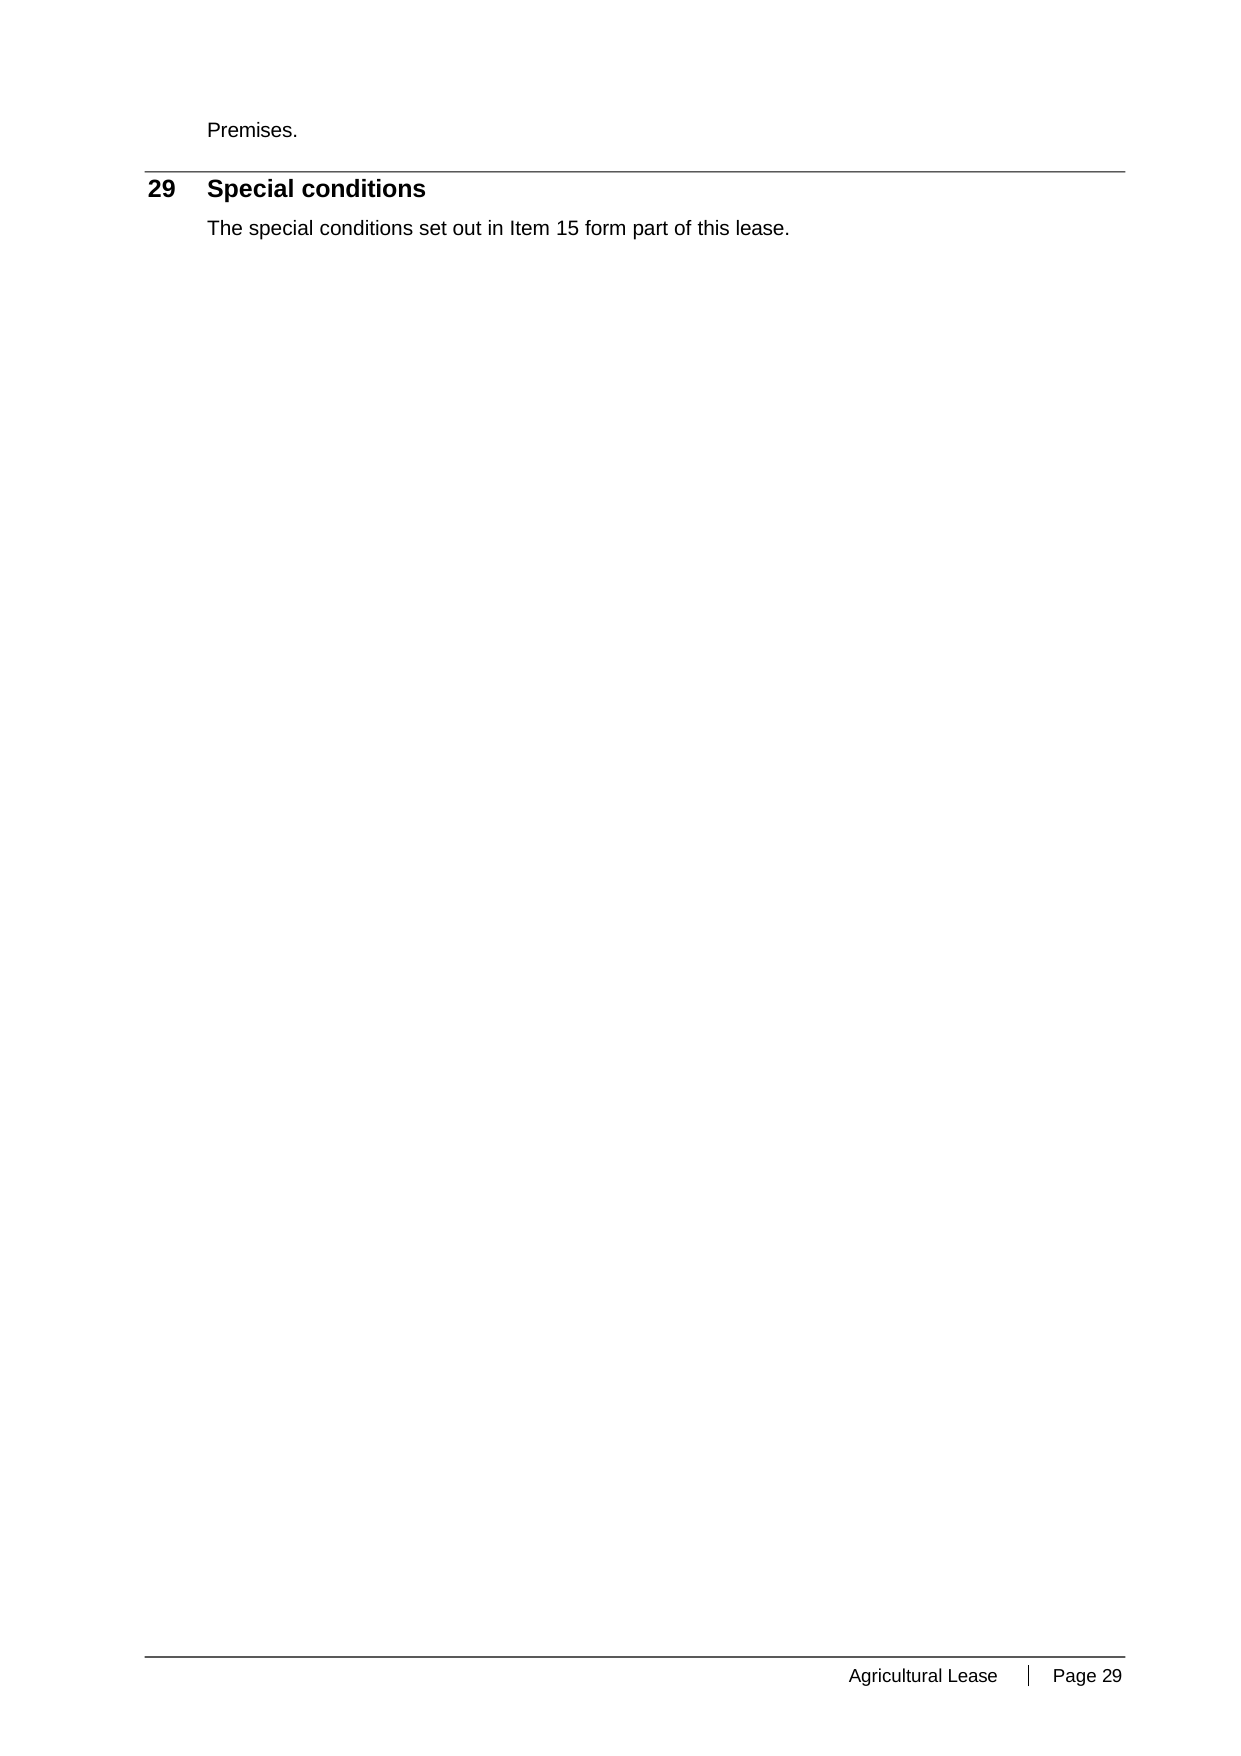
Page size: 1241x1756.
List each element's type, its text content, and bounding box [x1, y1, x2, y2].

text The special conditions set out in Item 15 form part of this lease. [207, 216, 1176, 239]
subtitle Special conditions [148, 171, 1176, 203]
text Premises. [207, 118, 1176, 142]
